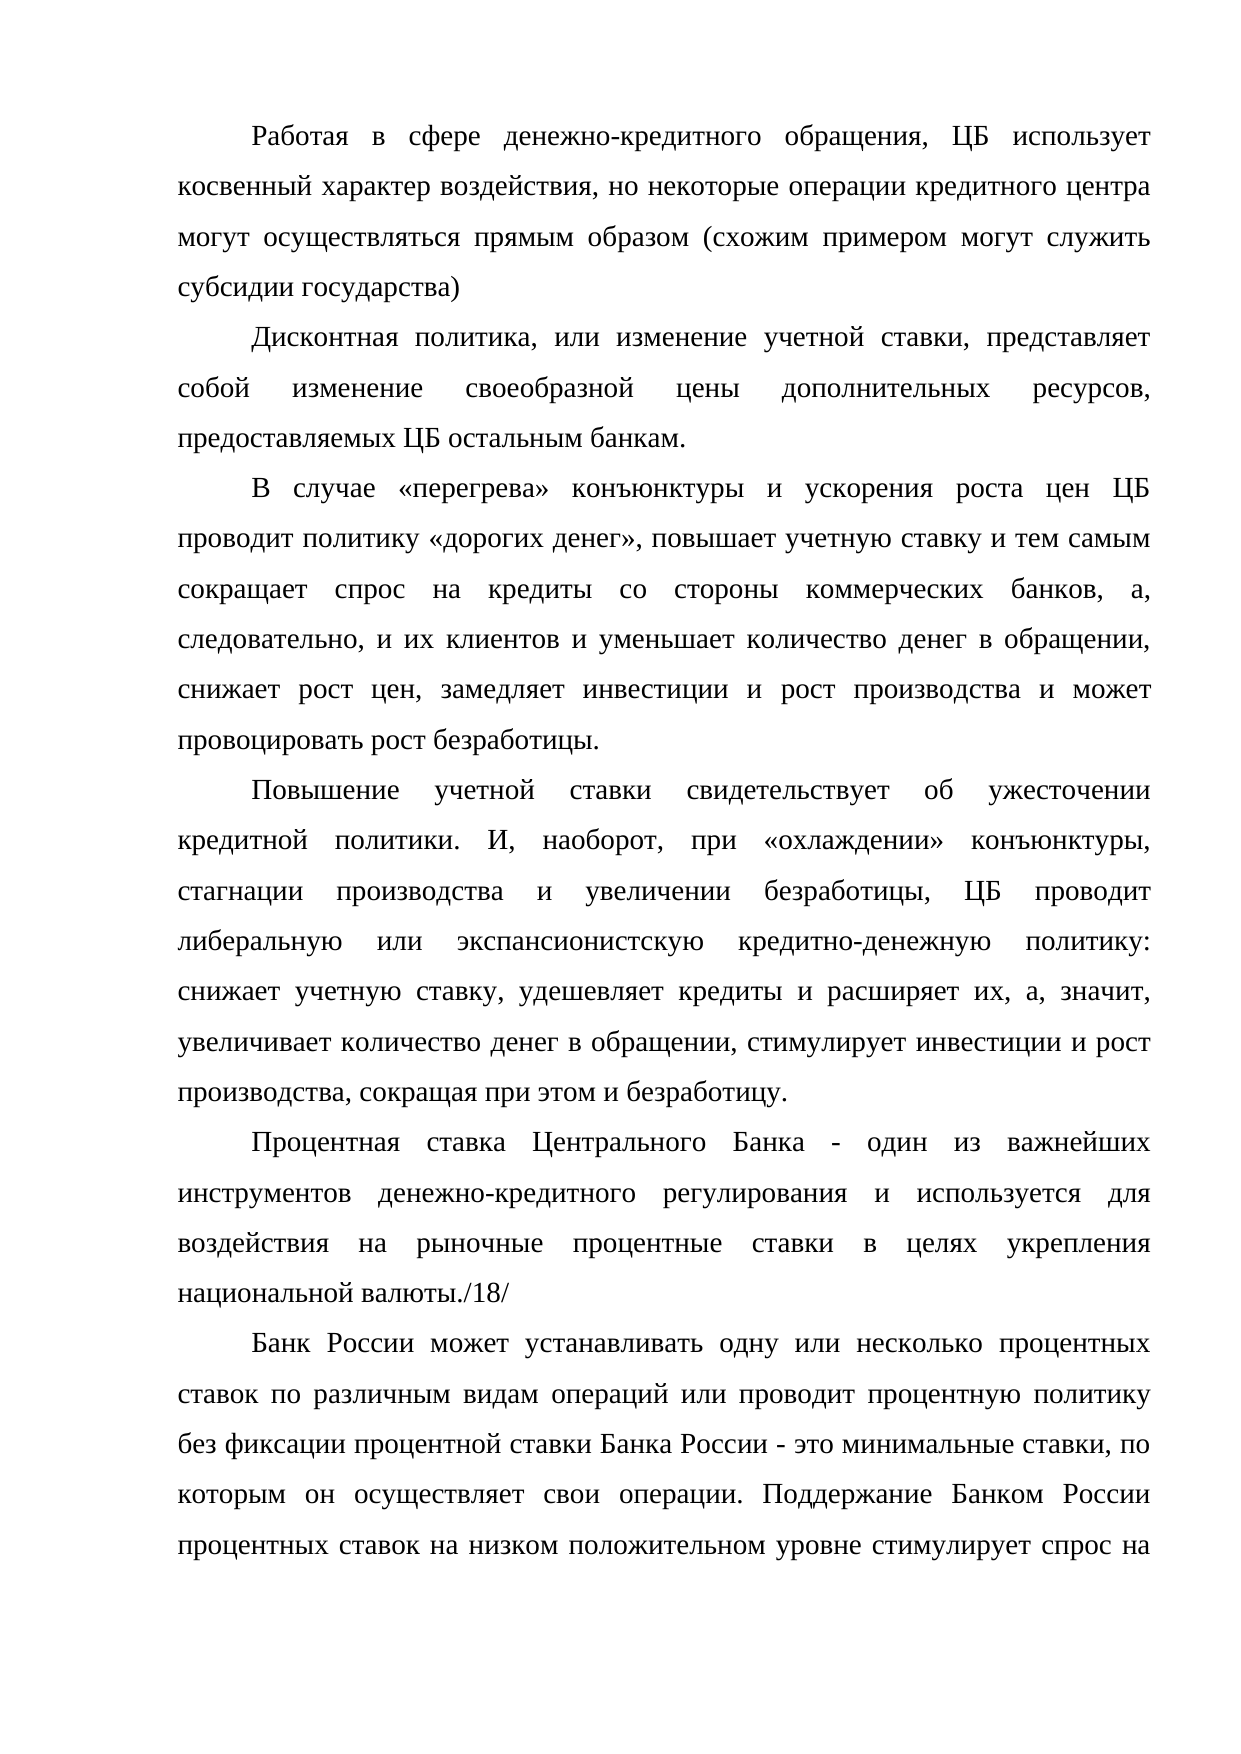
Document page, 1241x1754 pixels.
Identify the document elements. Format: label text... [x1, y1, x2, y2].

text Работая в сфере денежно-кредитного обращения, ЦБ использует косвенный характер воздействия, но некоторые операции кредитного центра могут осуществляться прямым образом (схожим примером могут служить субсидии государства) [177, 118, 1152, 303]
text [177, 1326, 1152, 1560]
text Процентная ставка Центрального Банка - один из важнейших инструментов денежно-кредитного регулирования и используется для воздействия на рыночные процентные ставки в целях укрепления национальной валюты./18/ [177, 1124, 1152, 1309]
text Повышение учетной ставки свидетельствует об ужесточении кредитной политики. И, наоборот, при «охлаждении» конъюнктуры, стагнации производства и увеличении безработицы, ЦБ проводит либеральную или экспансионистскую кредитно-денежную политику: снижает учетную ставку, удешевляет кредиты и расширяет их, а, значит, увеличивает количество денег в обращении, стимулирует инвестиции и рост производства, сокращая при этом и безработицу. [177, 772, 1152, 1108]
text Дисконтная политика, или изменение учетной ставки, представляет собой изменение своеобразной цены дополнительных ресурсов, предоставляемых ЦБ остальным банкам. [177, 319, 1152, 453]
text В случае «перегрева» конъюнктуры и ускорения роста цен ЦБ проводит политику «дорогих денег», повышает учетную ставку и тем самым сокращает спрос на кредиты со стороны коммерческих банков, а, следовательно, и их клиентов и уменьшает количество денег в обращении, снижает рост цен, замедляет инвестиции и рост производства и может провоцировать рост безработицы. [177, 470, 1152, 755]
